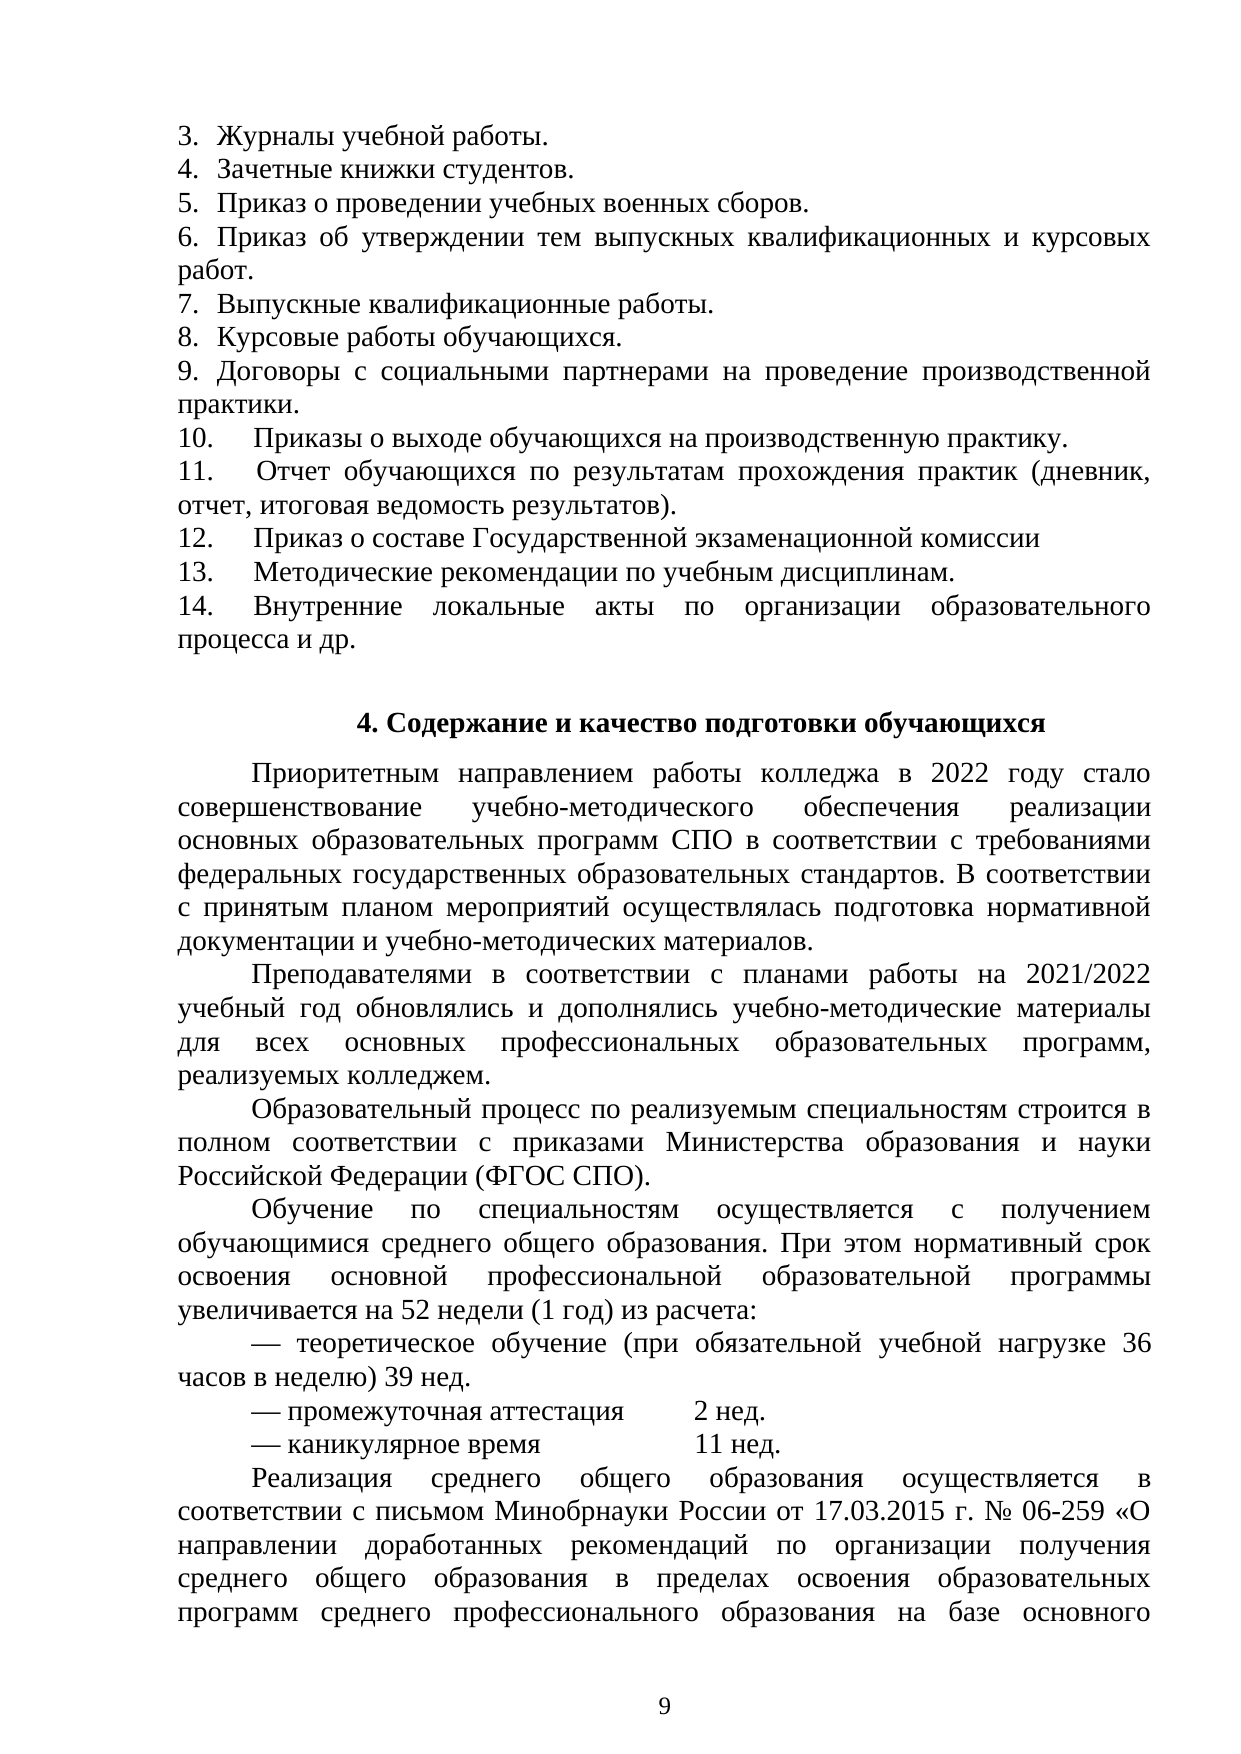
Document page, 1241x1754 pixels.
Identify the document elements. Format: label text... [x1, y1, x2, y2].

list Курсовые работы обучающихся. [177, 319, 1152, 353]
list Методические рекомендации по учебным дисциплинам. [177, 554, 1152, 588]
text — промежуточная аттестация 2 нед. [177, 1393, 1152, 1426]
text 4. Содержание и качество подготовки обучающихся [177, 705, 1152, 739]
list Приказ о проведении учебных военных сборов. [177, 185, 1152, 219]
text — каникулярное время 11 нед. [177, 1426, 1152, 1460]
list Журналы учебной работы. [177, 118, 1152, 152]
text Обучение по специальностям осуществляется с получением обучающимися среднего общего образования. При этом нормативный срок освоения основной профессиональной образовательной программы увеличивается на 52 недели (1 год) из расчета: [177, 1191, 1152, 1326]
text Образовательный процесс по реализуемым специальностям строится в полном соответствии с приказами Министерства образования и науки Российской Федерации (ФГОС СПО). [177, 1091, 1152, 1191]
list Внутренние локальные акты по организации образовательного процесса и др. [177, 588, 1152, 655]
list Отчет обучающихся по результатам прохождения практик (дневник, отчет, итоговая ведомость результатов). [177, 453, 1152, 521]
text Приоритетным направлением работы колледжа в 2022 году стало совершенствование учебно-методического обеспечения реализации основных образовательных программ СПО в соответствии с требованиями федеральных государственных образовательных стандартов. В соответствии с принятым планом мероприятий осуществлялась подготовка нормативной документации и учебно-методических материалов. [177, 755, 1152, 957]
list Зачетные книжки студентов. [177, 152, 1152, 185]
list Выпускные квалификационные работы. [177, 286, 1152, 319]
list Приказ о составе Государственной экзаменационной комиссии [177, 521, 1152, 554]
text — теоретическое обучение (при обязательной учебной нагрузке 36 часов в неделю) 39 нед. [177, 1326, 1152, 1393]
list Приказы о выходе обучающихся на производственную практику. [177, 420, 1152, 453]
list Договоры с социальными партнерами на проведение производственной практики. [177, 353, 1152, 420]
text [177, 1460, 1152, 1627]
list Приказ об утверждении тем выпускных квалификационных и курсовых работ. [177, 219, 1152, 286]
text Преподавателями в соответствии с планами работы на 2021/2022 учебный год обновлялись и дополнялись учебно-методические материалы для всех основных профессиональных образовательных программ, реализуемых колледжем. [177, 957, 1152, 1091]
